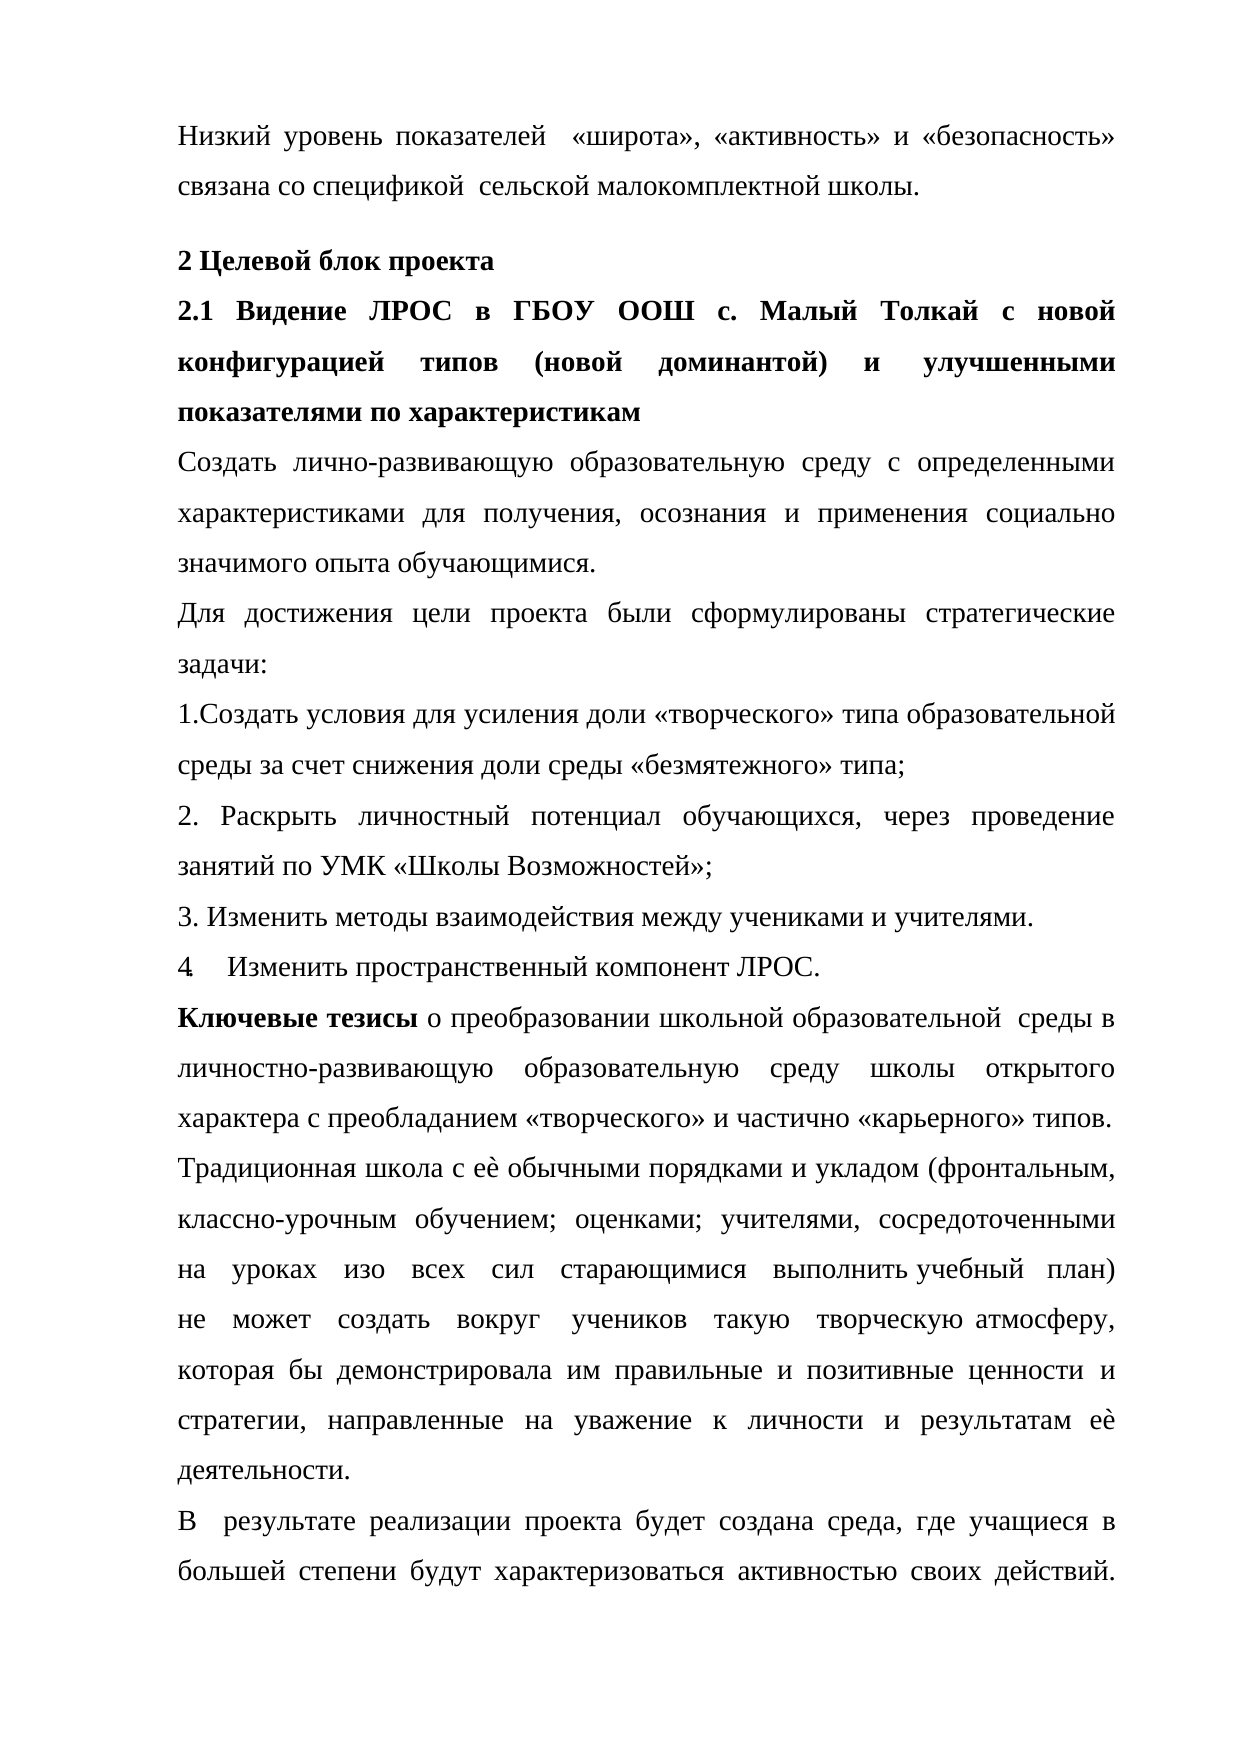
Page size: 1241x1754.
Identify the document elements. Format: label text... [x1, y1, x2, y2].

text 1.Создать условия для усиления доли «творческого» типа образовательной среды за счет снижения доли среды «безмятежного» типа; [177, 697, 1116, 781]
text 2 Целевой блок проекта [177, 243, 1152, 277]
text 3. Изменить методы взаимодействия между учениками и учителями. [177, 899, 1043, 933]
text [177, 1503, 1116, 1587]
text 4. Изменить пространственный компонент ЛРОС. [177, 949, 1043, 983]
text 2. Раскрыть личностный потенциал обучающихся, через проведение занятий по УМК «Школы Возможностей»; [177, 798, 1115, 882]
text Традиционная школа с еѐ обычными порядками и укладом (фронтальным, классно-урочным обучением; оценками; учителями, сосредоточенными на уроках изо всех сил старающимися выполнить учебный план) не может создать вокруг учеников такую творческую атмосферу, которая бы демонстрировала им правильные и позитивные ценности и стратегии, направленные на уважение к личности и результатам еѐ деятельности. [177, 1151, 1116, 1486]
text 2.1 Видение ЛРОС в ГБОУ ООШ с. Малый Толкай с новой конфигурацией типов (новой доминантой) и улучшенными показателями по характеристикам [177, 293, 1116, 428]
text Ключевые тезисы о преобразовании школьной образовательной среды в личностно-развивающую образовательную среду школы открытого характера с преобладанием «творческого» и частично «карьерного» типов. [177, 1000, 1115, 1134]
text Для достижения цели проекта были сформулированы стратегические задачи: [177, 595, 1116, 679]
text Создать лично-развивающую образовательную среду с определенными характеристиками для получения, осознания и применения социально значимого опыта обучающимися. [177, 444, 1115, 578]
text Низкий уровень показателей «широта», «активность» и «безопасность» связана со спецификой сельской малокомплектной школы. [177, 118, 1116, 202]
